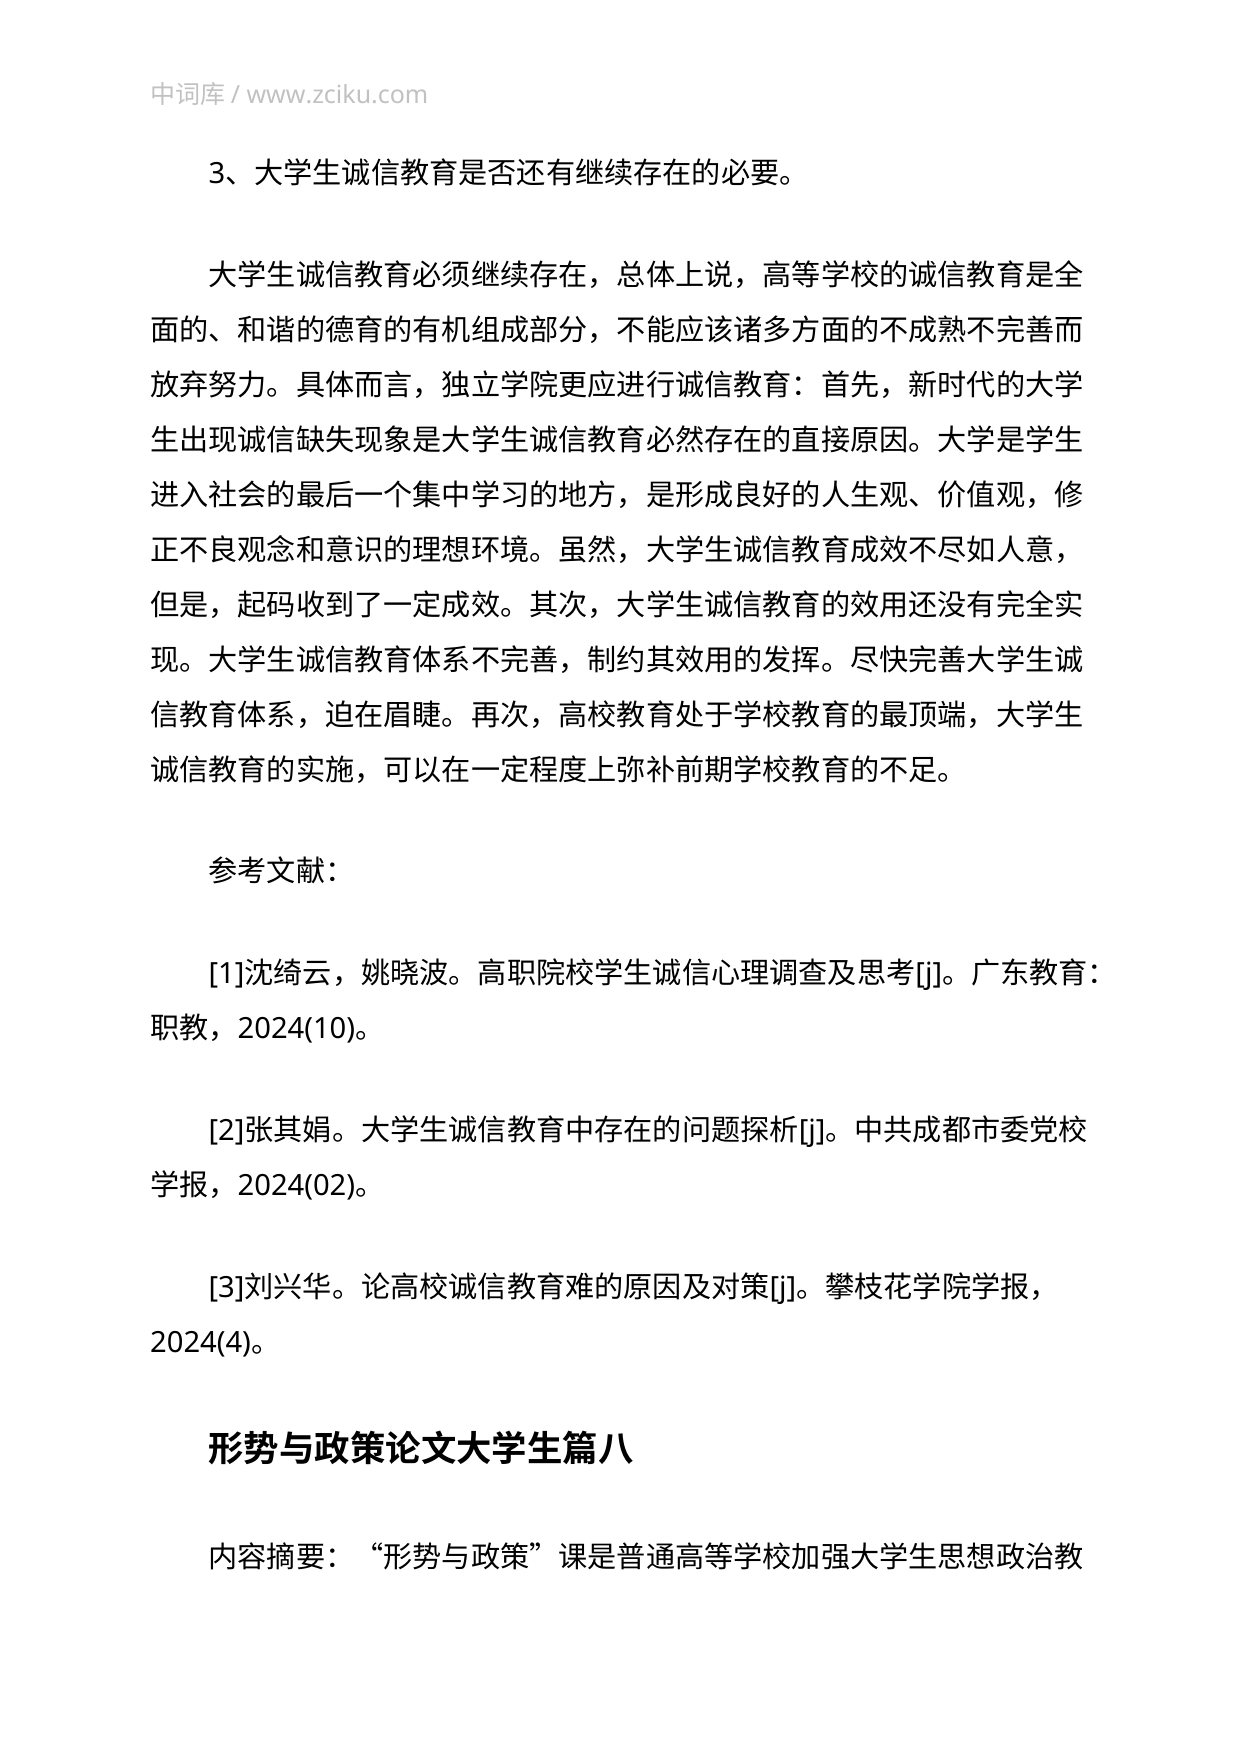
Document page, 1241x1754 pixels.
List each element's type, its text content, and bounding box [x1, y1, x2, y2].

text 大学生诚信教育必须继续存在，总体上说，高等学校的诚信教育是全面的、和谐的德育的有机组成部分，不能应该诸多方面的不成熟不完善而放弃努力。具体而言，独立学院更应进行诚信教育：首先，新时代的大学生出现诚信缺失现象是大学生诚信教育必然存在的直接原因。大学是学生进入社会的最后一个集中学习的地方，是形成良好的人生观、价值观，修正不良观念和意识的理想环境。虽然，大学生诚信教育成效不尽如人意，但是，起码收到了一定成效。其次，大学生诚信教育的效用还没有完全实现。大学生诚信教育体系不完善，制约其效用的发挥。尽快完善大学生诚信教育体系，迫在眉睫。再次，高校教育处于学校教育的最顶端，大学生诚信教育的实施，可以在一定程度上弥补前期学校教育的不足。 [150, 252, 1090, 788]
text [3]刘兴华。论高校诚信教育难的原因及对策[j]。攀枝花学院学报，2024(4)。 [150, 1263, 1090, 1361]
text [150, 1534, 1090, 1576]
text 形势与政策论文大学生篇八 [150, 1421, 1090, 1472]
text [1]沈绮云，姚晓波。高职院校学生诚信心理调查及思考[j]。广东教育：职教，2024(10)。 [150, 949, 1090, 1047]
text [2]张其娟。大学生诚信教育中存在的问题探析[j]。中共成都市委党校学报，2024(02)。 [150, 1107, 1090, 1204]
text 3、大学生诚信教育是否还有继续存在的必要。 [150, 150, 1090, 192]
text 参考文献： [150, 848, 1090, 890]
